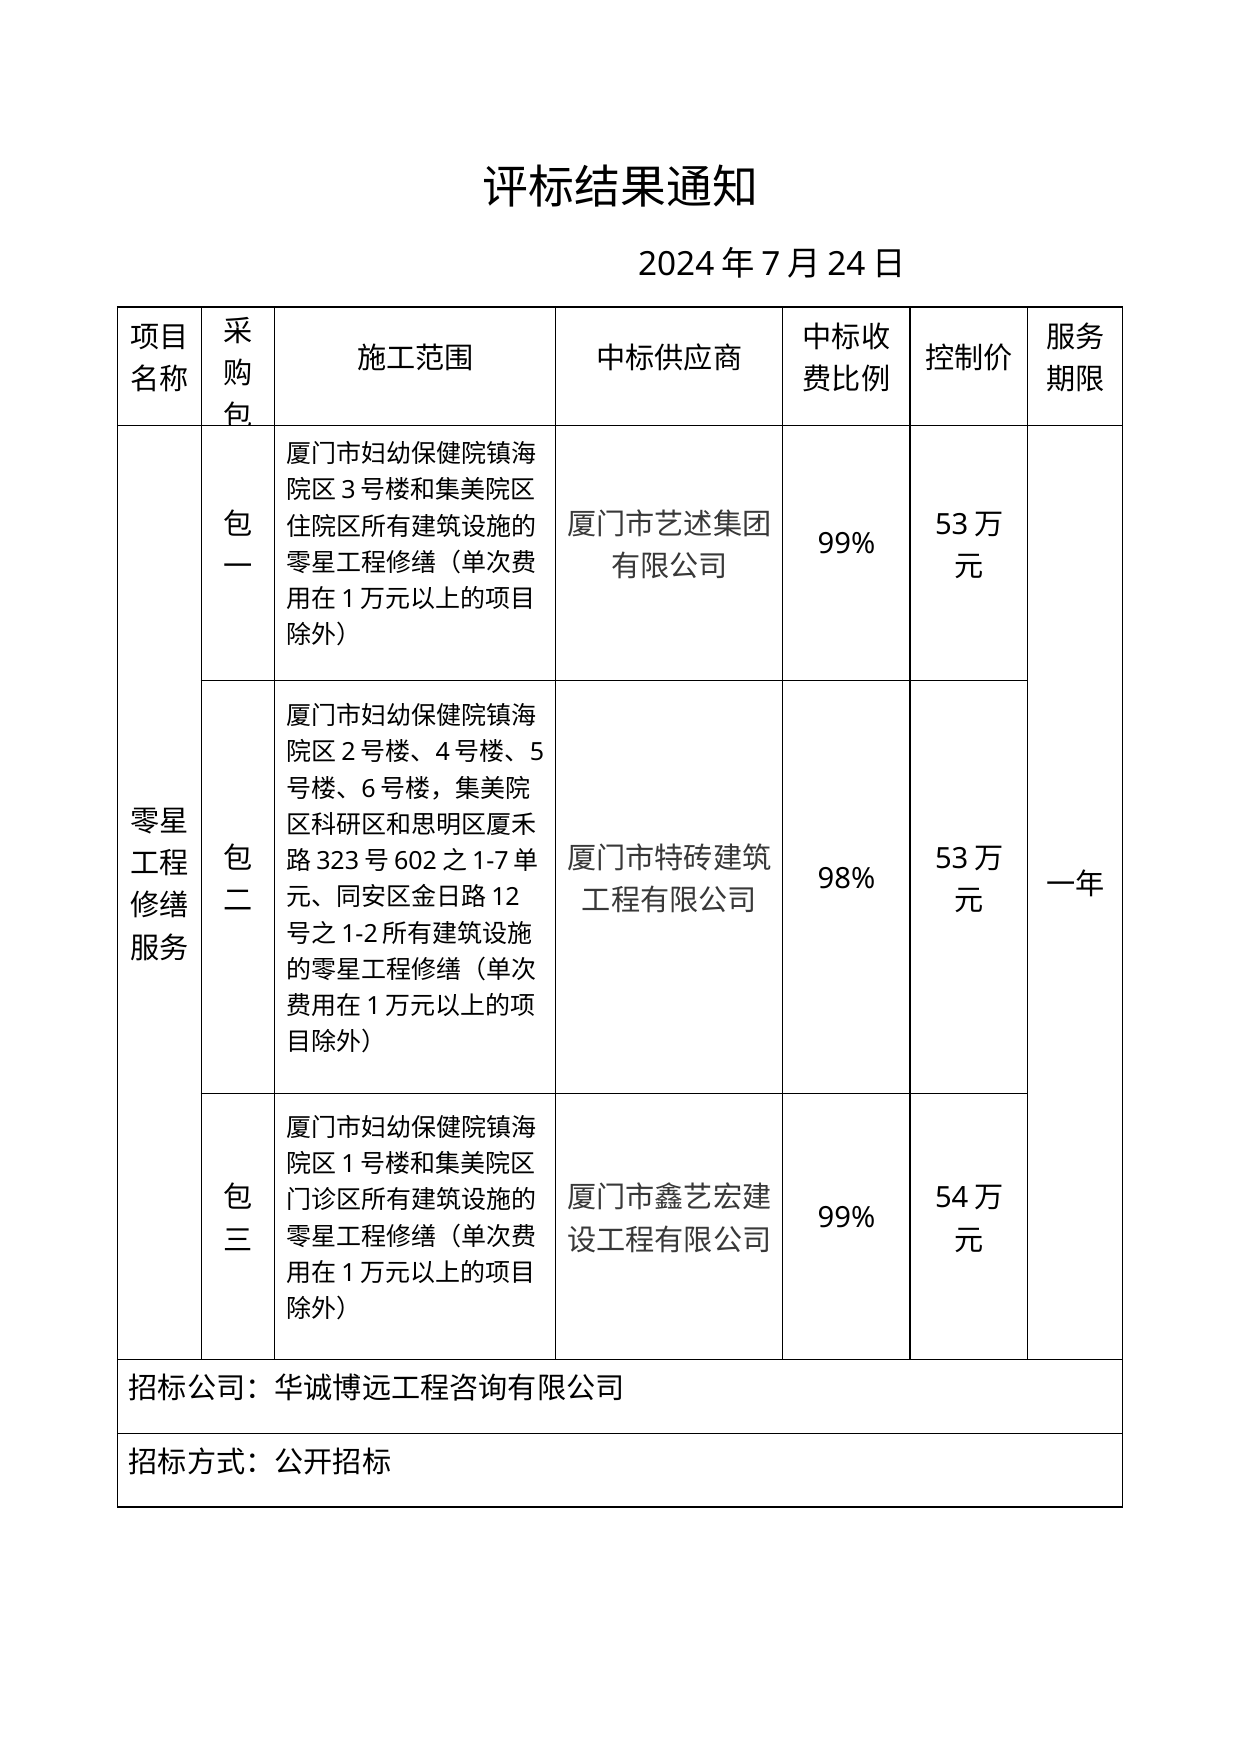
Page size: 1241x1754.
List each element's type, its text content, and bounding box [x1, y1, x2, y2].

table_cell 零星工程修缮服务 [118, 426, 201, 1359]
table_cell 53万元 [911, 681, 1027, 1093]
table_cell 53万元 [911, 426, 1027, 680]
table_cell 厦门市妇幼保健院镇海院区2号楼、4号楼、5号楼、6号楼，集美院区科研区和思明区厦禾路323号602之1-7单元、同安区金日路12号之1-2所有建筑设施的零星工程修缮（单次费用在1万元以上的项目除外） [275, 681, 555, 1093]
table_header 采购包 [202, 308, 274, 424]
table_header 项目名称 [118, 308, 201, 424]
table_cell 厦门市妇幼保健院镇海院区3号楼和集美院区住院区所有建筑设施的零星工程修缮（单次费用在1万元以上的项目除外） [275, 426, 555, 680]
table_header 服务期限 [1028, 308, 1122, 424]
table_cell 招标方式：公开招标 [118, 1434, 1122, 1506]
table_cell 招标公司：华诚博远工程咨询有限公司 [118, 1360, 1122, 1433]
table_cell 包三 [202, 1094, 274, 1359]
table_cell 99% [783, 1094, 909, 1359]
table_header 中标供应商 [556, 308, 782, 424]
table_cell 一年 [1028, 426, 1122, 1359]
table_cell 厦门市艺述集团有限公司 [556, 426, 782, 680]
table_header 控制价 [911, 308, 1027, 424]
table_cell 54万元 [911, 1094, 1027, 1359]
table_cell 99% [783, 426, 909, 680]
table_cell 包一 [202, 426, 274, 680]
table_header 施工范围 [275, 308, 555, 424]
table_header 中标收费比例 [783, 308, 909, 424]
text 评标结果通知 [118, 150, 1122, 216]
text 2024年7月24日 [118, 237, 1122, 286]
table_cell 厦门市妇幼保健院镇海院区1号楼和集美院区门诊区所有建筑设施的零星工程修缮（单次费用在1万元以上的项目除外） [275, 1094, 555, 1359]
table_cell 厦门市特砖建筑工程有限公司 [556, 681, 782, 1093]
table_cell 98% [783, 681, 909, 1093]
table_cell 包二 [202, 681, 274, 1093]
table_cell 厦门市鑫艺宏建设工程有限公司 [556, 1094, 782, 1359]
